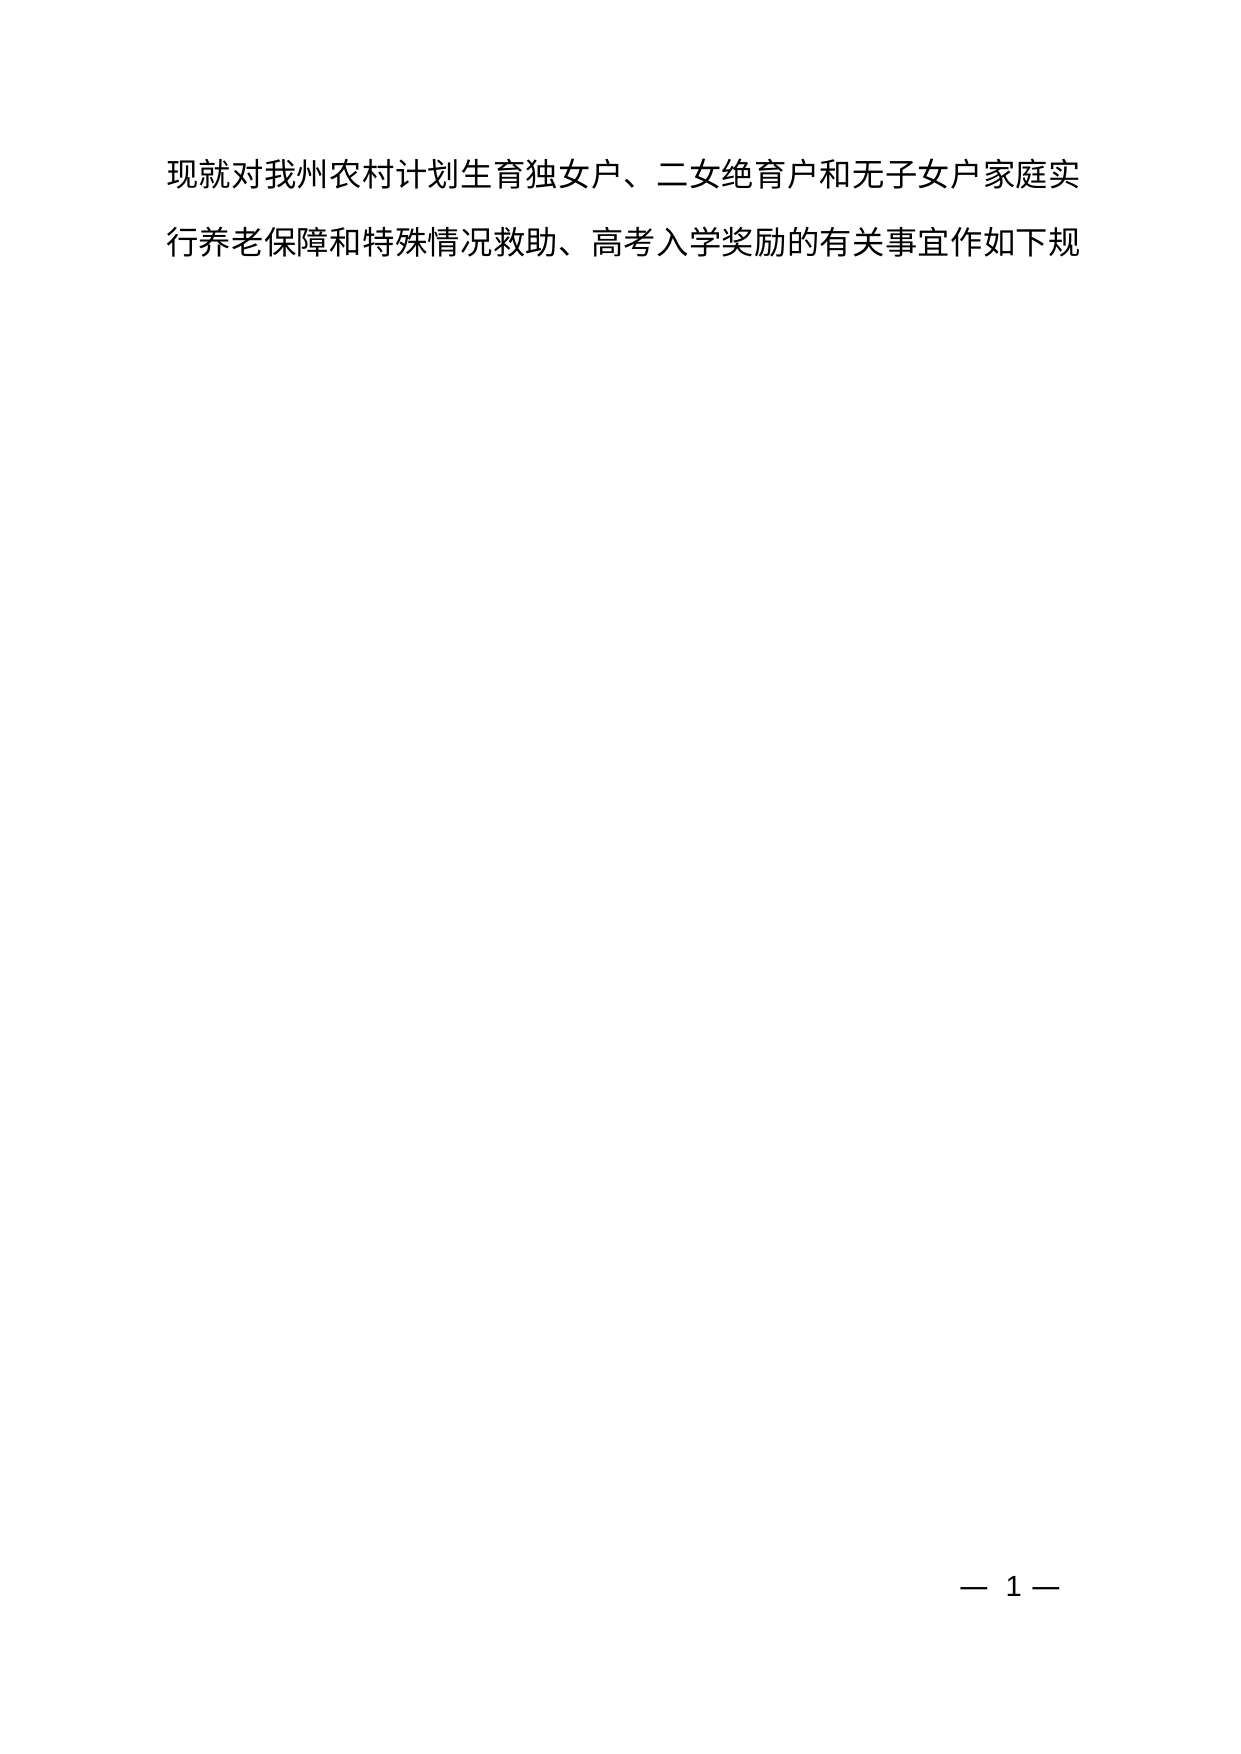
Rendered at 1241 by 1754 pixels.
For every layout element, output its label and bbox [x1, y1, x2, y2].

text [166, 149, 1091, 264]
